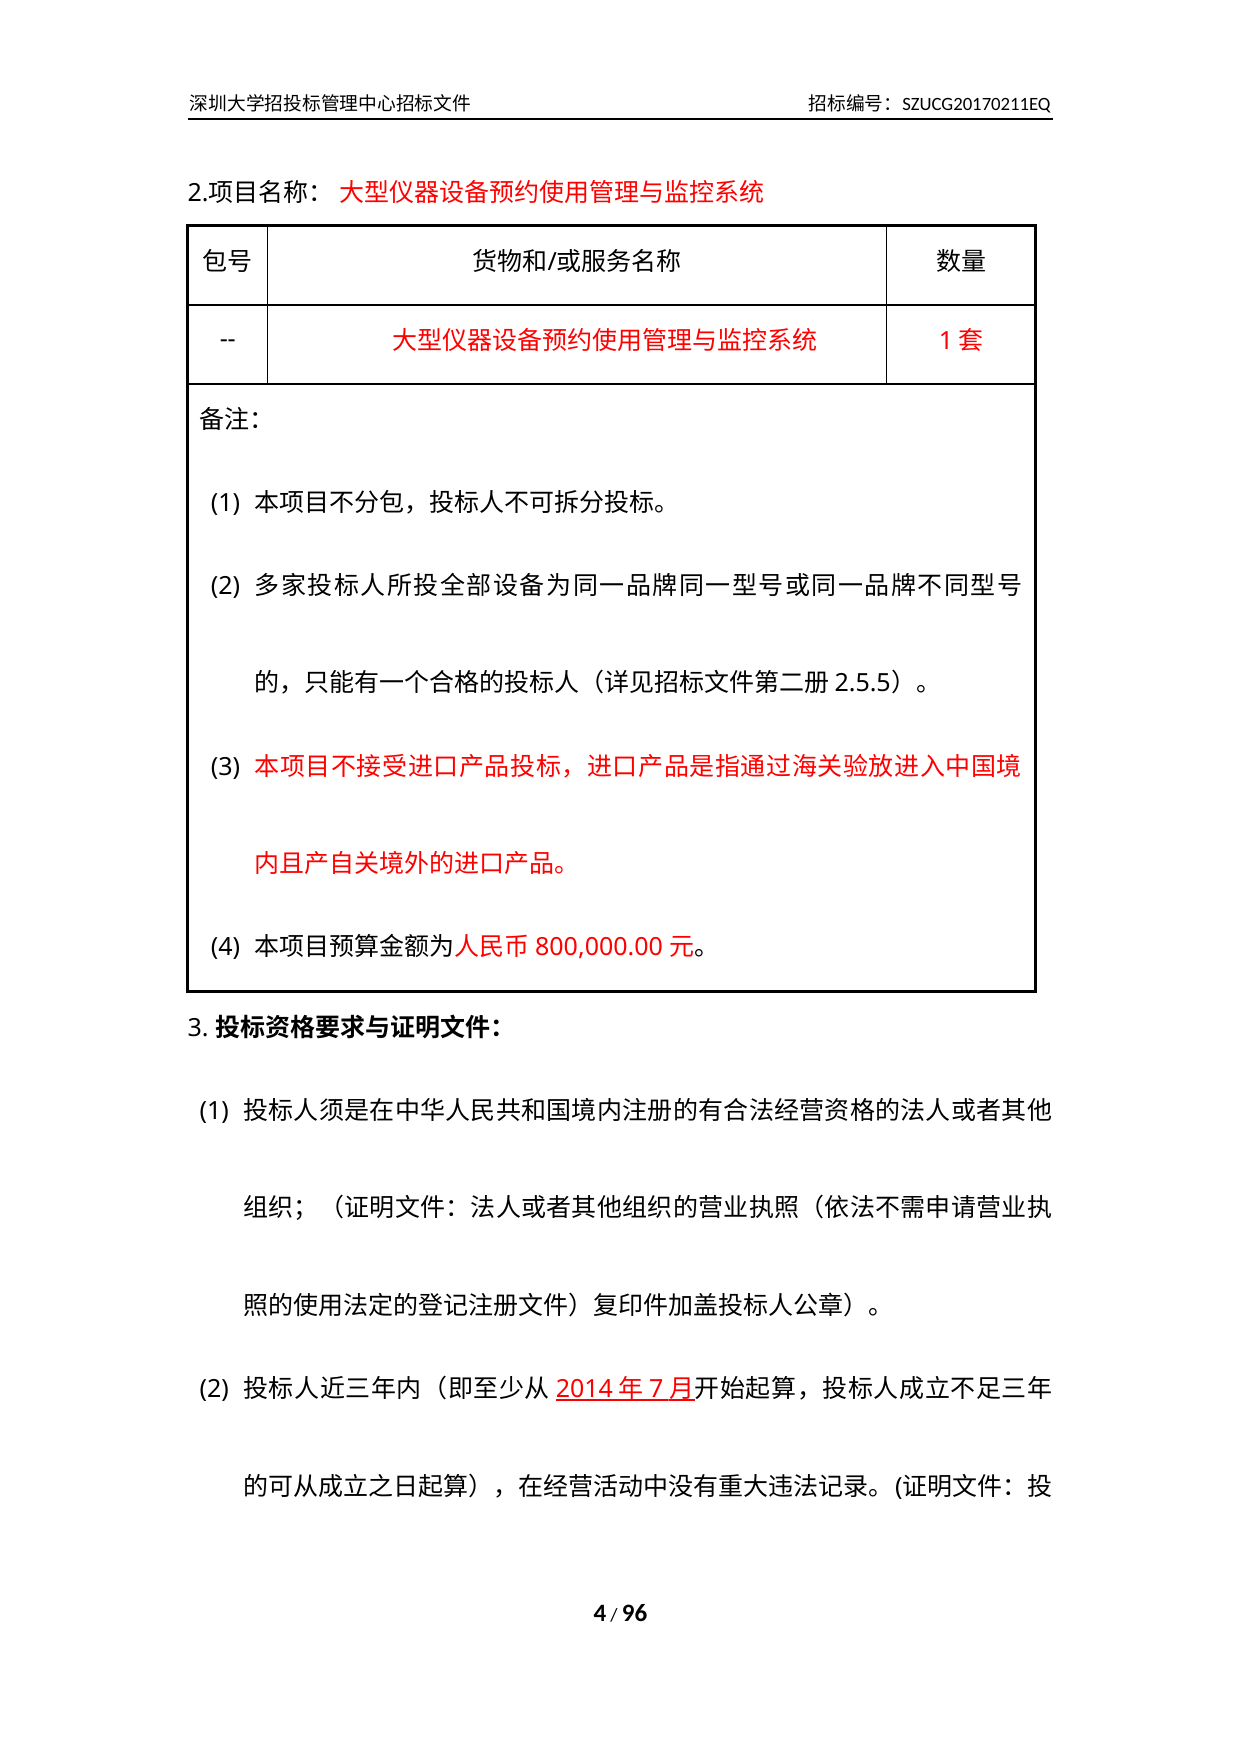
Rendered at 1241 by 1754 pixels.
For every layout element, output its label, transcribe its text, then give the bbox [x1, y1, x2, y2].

table_header 数量 [887, 227, 1034, 304]
table_header 货物和/或服务名称 [268, 227, 886, 304]
text 2.项目名称： 大型仪器设备预约使用管理与监控系统 [187, 158, 1053, 223]
list 投标人须是在中华人民共和国境内注册的有合法经营资格的法人或者其他组织；（证明文件：法人或者其他组织的营业执照（依法不需申请营业执照的使用法定的登记注册文件）复印件加盖投标人公章）。 [199, 1076, 1053, 1336]
table_cell 备注： 本项目不分包，投标人不可拆分投标。 多家投标人所投全部设备为同一品牌同一型号或同一品牌不同型号的，只能有一个合格的投标人（详见招标文件第二册2.5.5）。 本项目不接受进口产品投标，进口产品是指通过海关验放进入中国境内且产自关境外的进口产品。 本项目预算金额为人民币 800,000.00 元。 [189, 385, 1034, 990]
table_header 包号 [189, 227, 267, 304]
table_cell 大型仪器设备预约使用管理与监控系统 [268, 306, 886, 383]
table_cell 1套 [887, 306, 1034, 383]
text 3. 投标资格要求与证明文件： [187, 993, 1053, 1058]
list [199, 1354, 1053, 1517]
table_cell -- [189, 306, 267, 383]
